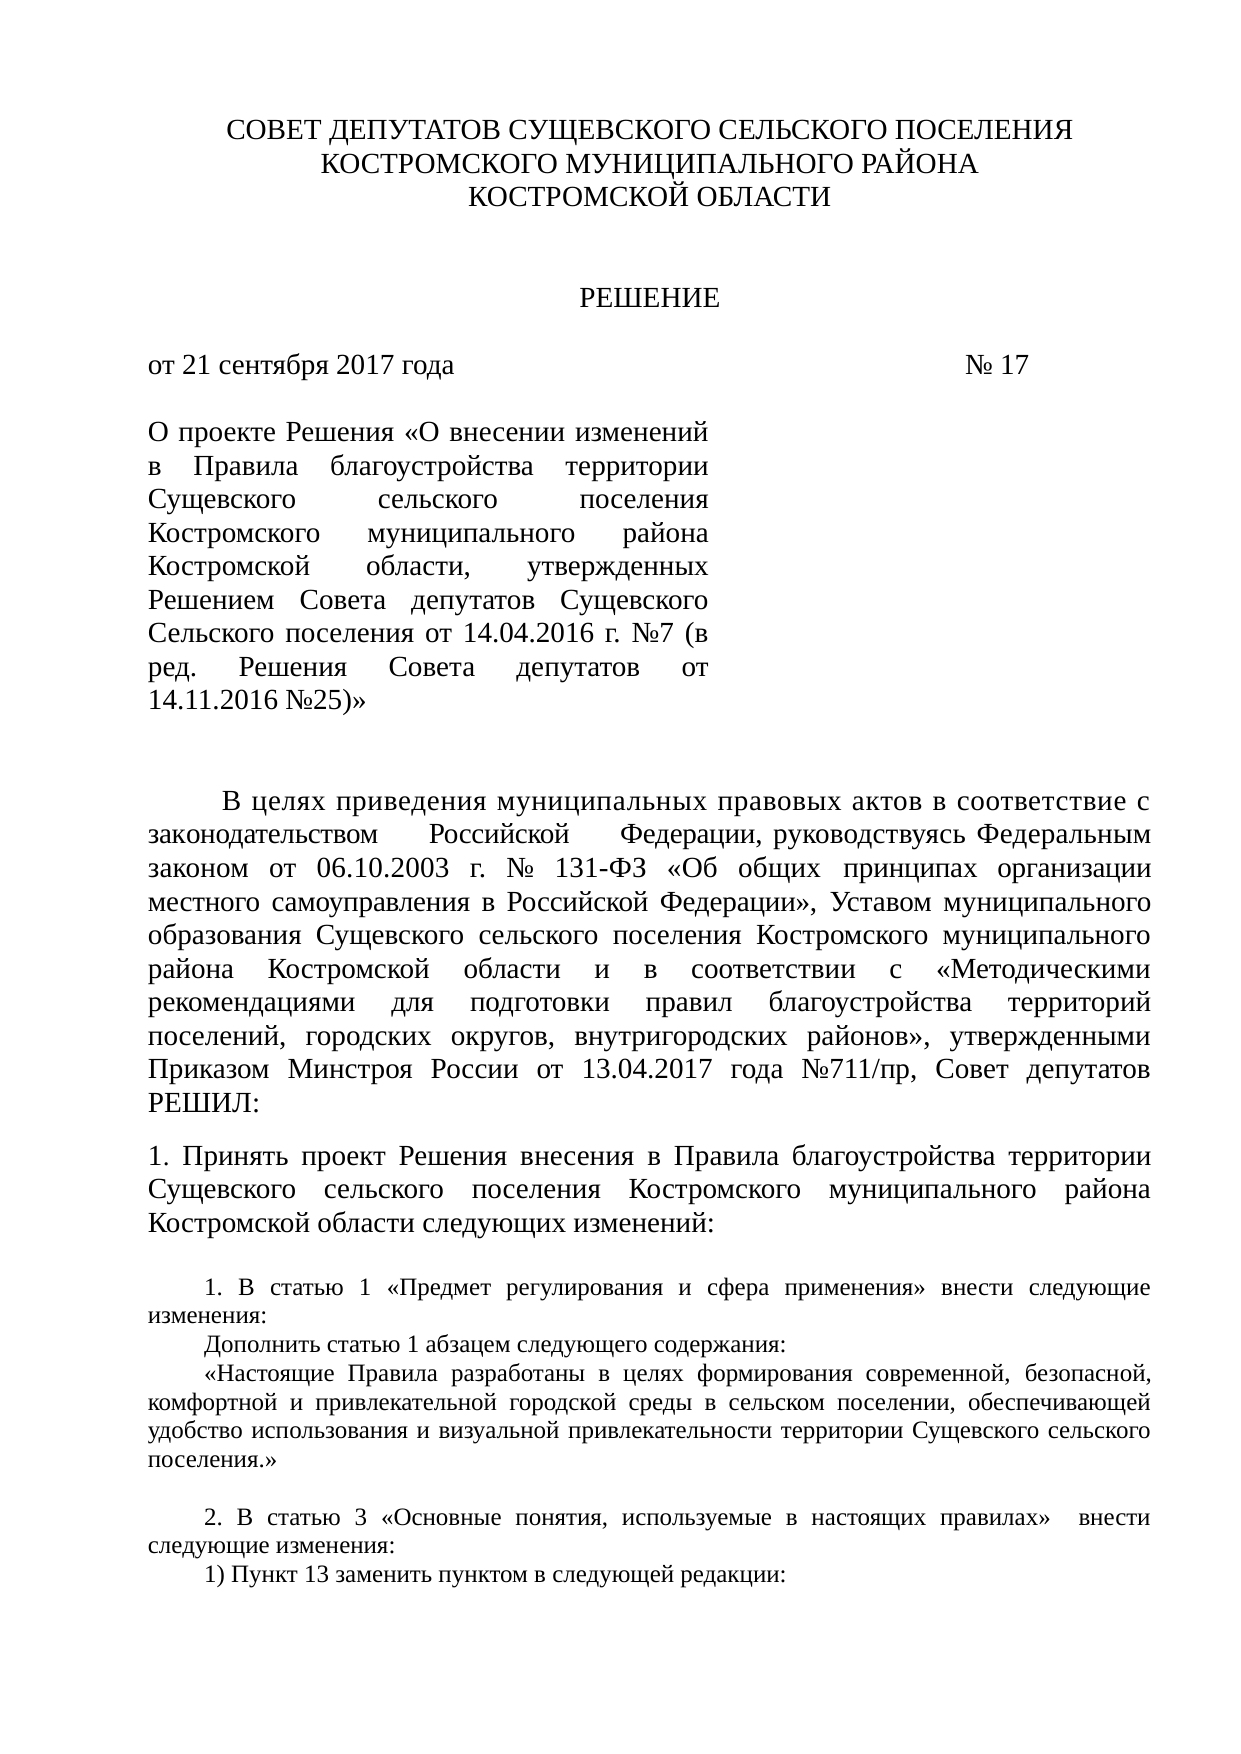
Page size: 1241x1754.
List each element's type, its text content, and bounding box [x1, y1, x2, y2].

text В целях приведения муниципальных правовых актов в соответствие с законодательством Российской Федерации, руководствуясь Федеральным законом от 06.10.2003 г. № 131-ФЗ «Об общих принципах организации местного самоуправления в Российской Федерации», Уставом муниципального образования Сущевского сельского поселения Костромского муниципального района Костромской области и в соответствии с «Методическими рекомендациями для подготовки правил благоустройства территорий поселений, городских округов, внутригородских районов», утвержденными Приказом Минстроя России от 13.04.2017 года №711/пр, Совет депутатов РЕШИЛ: [148, 783, 1152, 1118]
text КОСТРОМСКОЙ ОБЛАСТИ [148, 179, 1152, 213]
text СОВЕТ ДЕПУТАТОВ СУЩЕВСКОГО СЕЛЬСКОГО ПОСЕЛЕНИЯ [148, 112, 1152, 146]
text Дополнить статью 1 абзацем следующего содержания: [148, 1329, 1152, 1358]
text 1. В статью 1 «Предмет регулирования и сфера применения» внести следующие изменения: [148, 1272, 1152, 1329]
text 1) Пункт 13 заменить пунктом в следующей редакции: [148, 1559, 1152, 1588]
text О проекте Решения «О внесении изменений в Правила благоустройства территории Сущевского сельского поселения Костромского муниципального района Костромской области, утвержденных Решением Совета депутатов Сущевского Сельского поселения от 14.04.2016 г. №7 (в ред. Решения Совета депутатов от 14.11.2016 №25)» [148, 414, 709, 716]
text 2. В статью 3 «Основные понятия, используемые в настоящих правилах» внести следующие изменения: [148, 1502, 1152, 1559]
list Принять проект Решения внесения в Правила благоустройства территории Сущевского сельского поселения Костромского муниципального района Костромской области следующих изменений: [148, 1138, 1152, 1238]
text от 21 сентября 2017 года № 17 [148, 347, 1152, 381]
text КОСТРОМСКОГО МУНИЦИПАЛЬНОГО РАЙОНА [148, 146, 1152, 179]
text «Настоящие Правила разработаны в целях формирования современной, безопасной, комфортной и привлекательной городской среды в сельском поселении, обеспечивающей удобство использования и визуальной привлекательности территории Сущевского сельского поселения.» [148, 1358, 1152, 1473]
text РЕШЕНИЕ [148, 280, 1152, 313]
